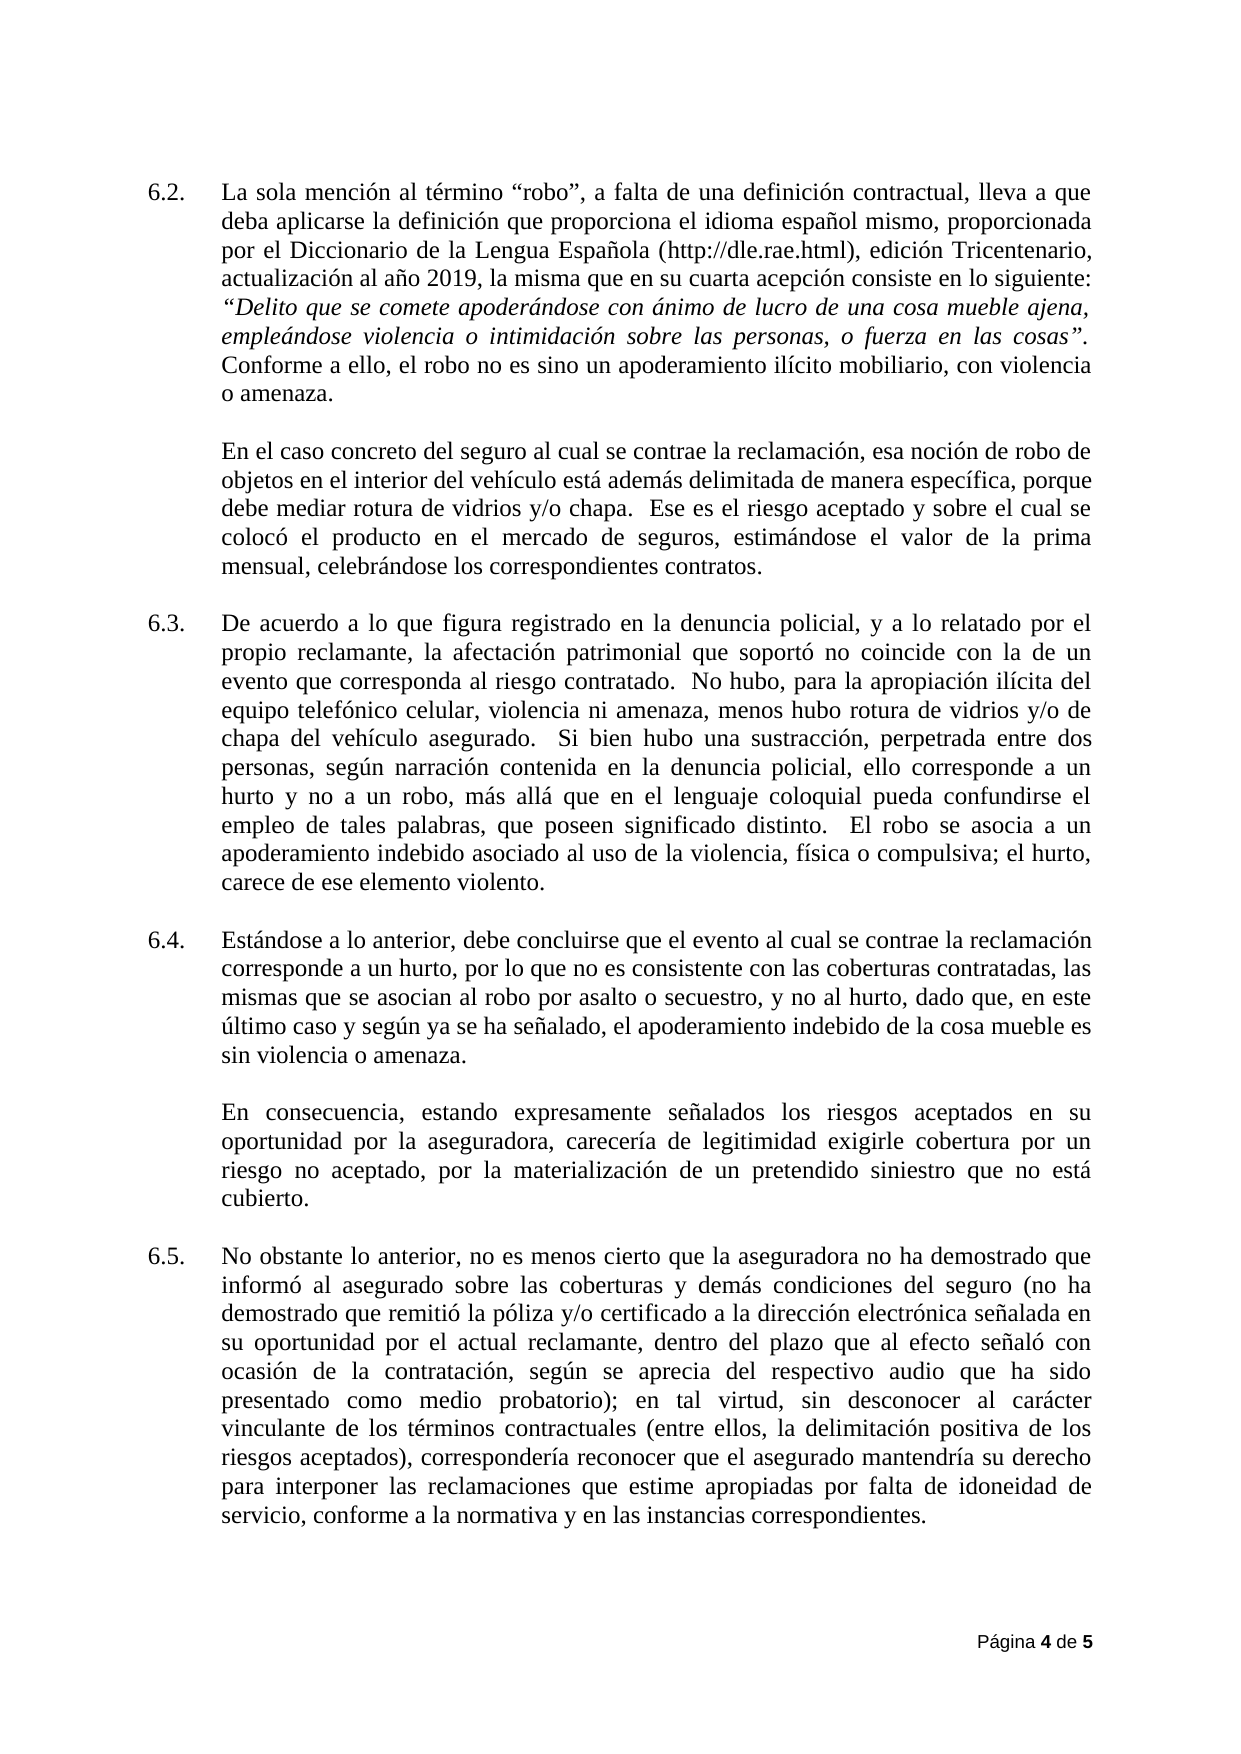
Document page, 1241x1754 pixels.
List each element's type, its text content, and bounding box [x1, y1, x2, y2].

text 6.4. Estándose a lo anterior, debe concluirse que el evento al cual se contrae la reclamación corresponde a un hurto, por lo que no es consistente con las coberturas contratadas, las mismas que se asocian al robo por asalto o secuestro, y no al hurto, dado que, en este último caso y según ya se ha señalado, el apoderamiento indebido de la cosa mueble es sin violencia o amenaza. [148, 925, 1092, 1068]
text 6.3. De acuerdo a lo que figura registrado en la denuncia policial, y a lo relatado por el propio reclamante, la afectación patrimonial que soportó no coincide con la de un evento que corresponda al riesgo contratado. No hubo, para la apropiación ilícita del equipo telefónico celular, violencia ni amenaza, menos hubo rotura de vidrios y/o de chapa del vehículo asegurado. Si bien hubo una sustracción, perpetrada entre dos personas, según narración contenida en la denuncia policial, ello corresponde a un hurto y no a un robo, más allá que en el lenguaje coloquial pueda confundirse el empleo de tales palabras, que poseen significado distinto. El robo se asocia a un apoderamiento indebido asociado al uso de la violencia, física o compulsiva; el hurto, carece de ese elemento violento. [148, 608, 1092, 896]
text En el caso concreto del seguro al cual se contrae la reclamación, esa noción de robo de objetos en el interior del vehículo está además delimitada de manera específica, porque debe mediar rotura de vidrios y/o chapa. Ese es el riesgo aceptado y sobre el cual se colocó el producto en el mercado de seguros, estimándose el valor de la prima mensual, celebrándose los correspondientes contratos. [148, 436, 1092, 580]
text 6.5. No obstante lo anterior, no es menos cierto que la aseguradora no ha demostrado que informó al asegurado sobre las coberturas y demás condiciones del seguro (no ha demostrado que remitió la póliza y/o certificado a la dirección electrónica señalada en su oportunidad por el actual reclamante, dentro del plazo que al efecto señaló con ocasión de la contratación, según se aprecia del respectivo audio que ha sido presentado como medio probatorio); en tal virtud, sin desconocer al carácter vinculante de los términos contractuales (entre ellos, la delimitación positiva de los riesgos aceptados), correspondería reconocer que el asegurado mantendría su derecho para interponer las reclamaciones que estime apropiadas por falta de idoneidad de servicio, conforme a la normativa y en las instancias correspondientes. [148, 1241, 1092, 1528]
text 6.2. La sola mención al término “robo”, a falta de una definición contractual, lleva a que deba aplicarse la definición que proporciona el idioma español mismo, proporcionada por el Diccionario de la Lengua Española (http://dle.rae.html), edición Tricentenario, actualización al año 2019, la misma que en su cuarta acepción consiste en lo siguiente: “Delito que se comete apoderándose con ánimo de lucro de una cosa mueble ajena, empleándose violencia o intimidación sobre las personas, o fuerza en las cosas”. Conforme a ello, el robo no es sino un apoderamiento ilícito mobiliario, con violencia o amenaza. [148, 177, 1092, 407]
text En consecuencia, estando expresamente señalados los riesgos aceptados en su oportunidad por la aseguradora, carecería de legitimidad exigirle cobertura por un riesgo no aceptado, por la materialización de un pretendido siniestro que no está cubierto. [148, 1097, 1092, 1212]
